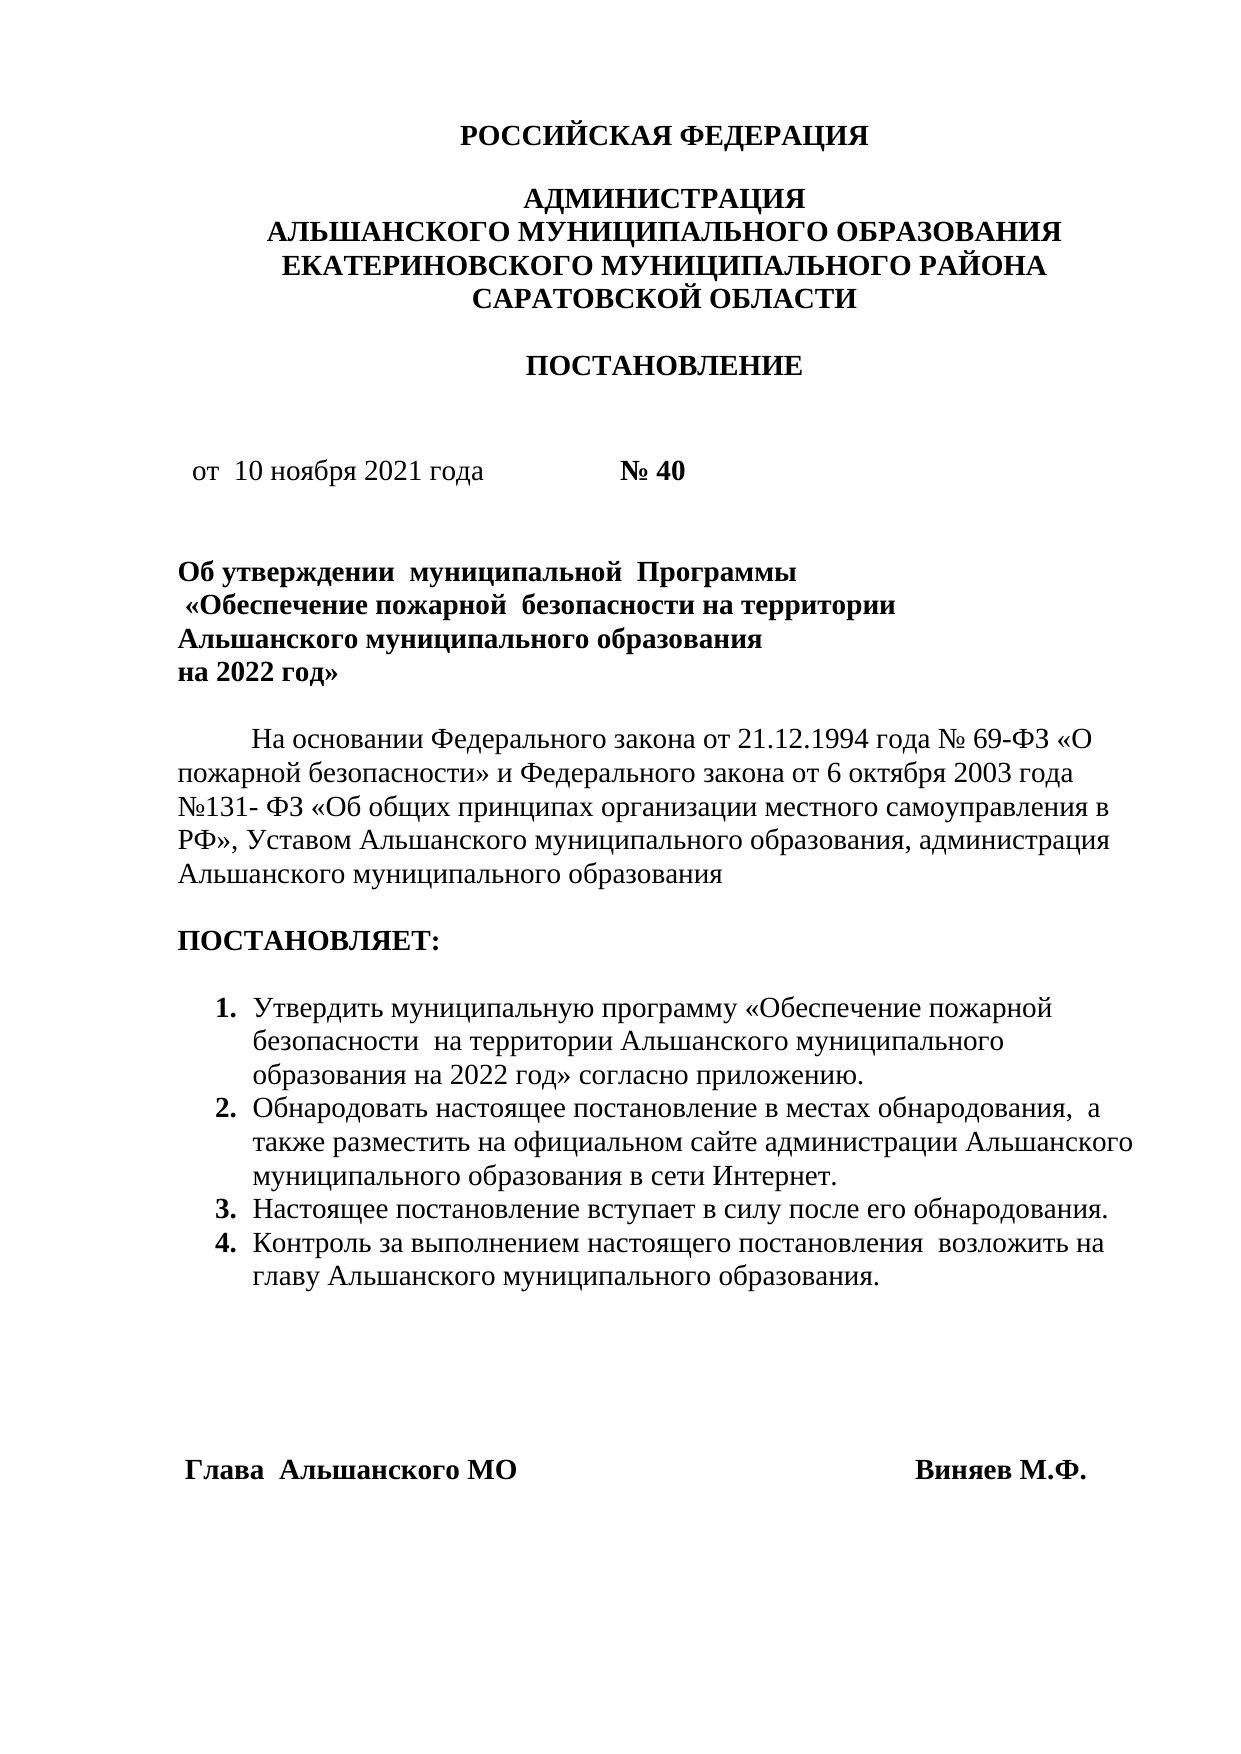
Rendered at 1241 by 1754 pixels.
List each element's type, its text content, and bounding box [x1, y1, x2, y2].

text от 10 ноября 2021 года № 40 [177, 453, 1152, 487]
list Обнародовать настоящее постановление в местах обнародования, а также разместить на официальном сайте администрации Альшанского муниципального образования в сети Интернет. [215, 1091, 1152, 1191]
text САРАТОВСКОЙ ОБЛАСТИ [177, 281, 1152, 315]
text ПОСТАНОВЛЕНИЕ [177, 348, 1152, 382]
list Утвердить муниципальную программу «Обеспечение пожарной безопасности на территории Альшанского муниципального образования на 2022 год» согласно приложению. [215, 990, 1152, 1091]
list Контроль за выполнением настоящего постановления возложить на главу Альшанского муниципального образования. [215, 1225, 1152, 1292]
text На основании Федерального закона от 21.12.1994 года № 69-ФЗ «О пожарной безопасности» и Федерального закона от 6 октября 2003 года №131- ФЗ «Об общих принципах организации местного самоуправления в РФ», Уставом Альшанского муниципального образования, администрация Альшанского муниципального образования [177, 722, 1152, 889]
text Глава Альшанского МО Виняев М.Ф. [177, 1452, 1152, 1485]
text Об утверждении муниципальной Программы [177, 554, 1152, 587]
list Настоящее постановление вступает в силу после его обнародования. [215, 1191, 1152, 1225]
text ЕКАТЕРИНОВСКОГО МУНИЦИПАЛЬНОГО РАЙОНА [177, 248, 1152, 281]
text АДМИНИСТРАЦИЯ АЛЬШАНСКОГО МУНИЦИПАЛЬНОГО ОБРАЗОВАНИЯ [177, 181, 1152, 248]
text РОССИЙСКАЯ ФЕДЕРАЦИЯ [177, 118, 1152, 152]
text «Обеспечение пожарной безопасности на территории Альшанского муниципального образования на 2022 год» [177, 587, 1152, 688]
text ПОСТАНОВЛЯЕТ: [177, 923, 1152, 956]
